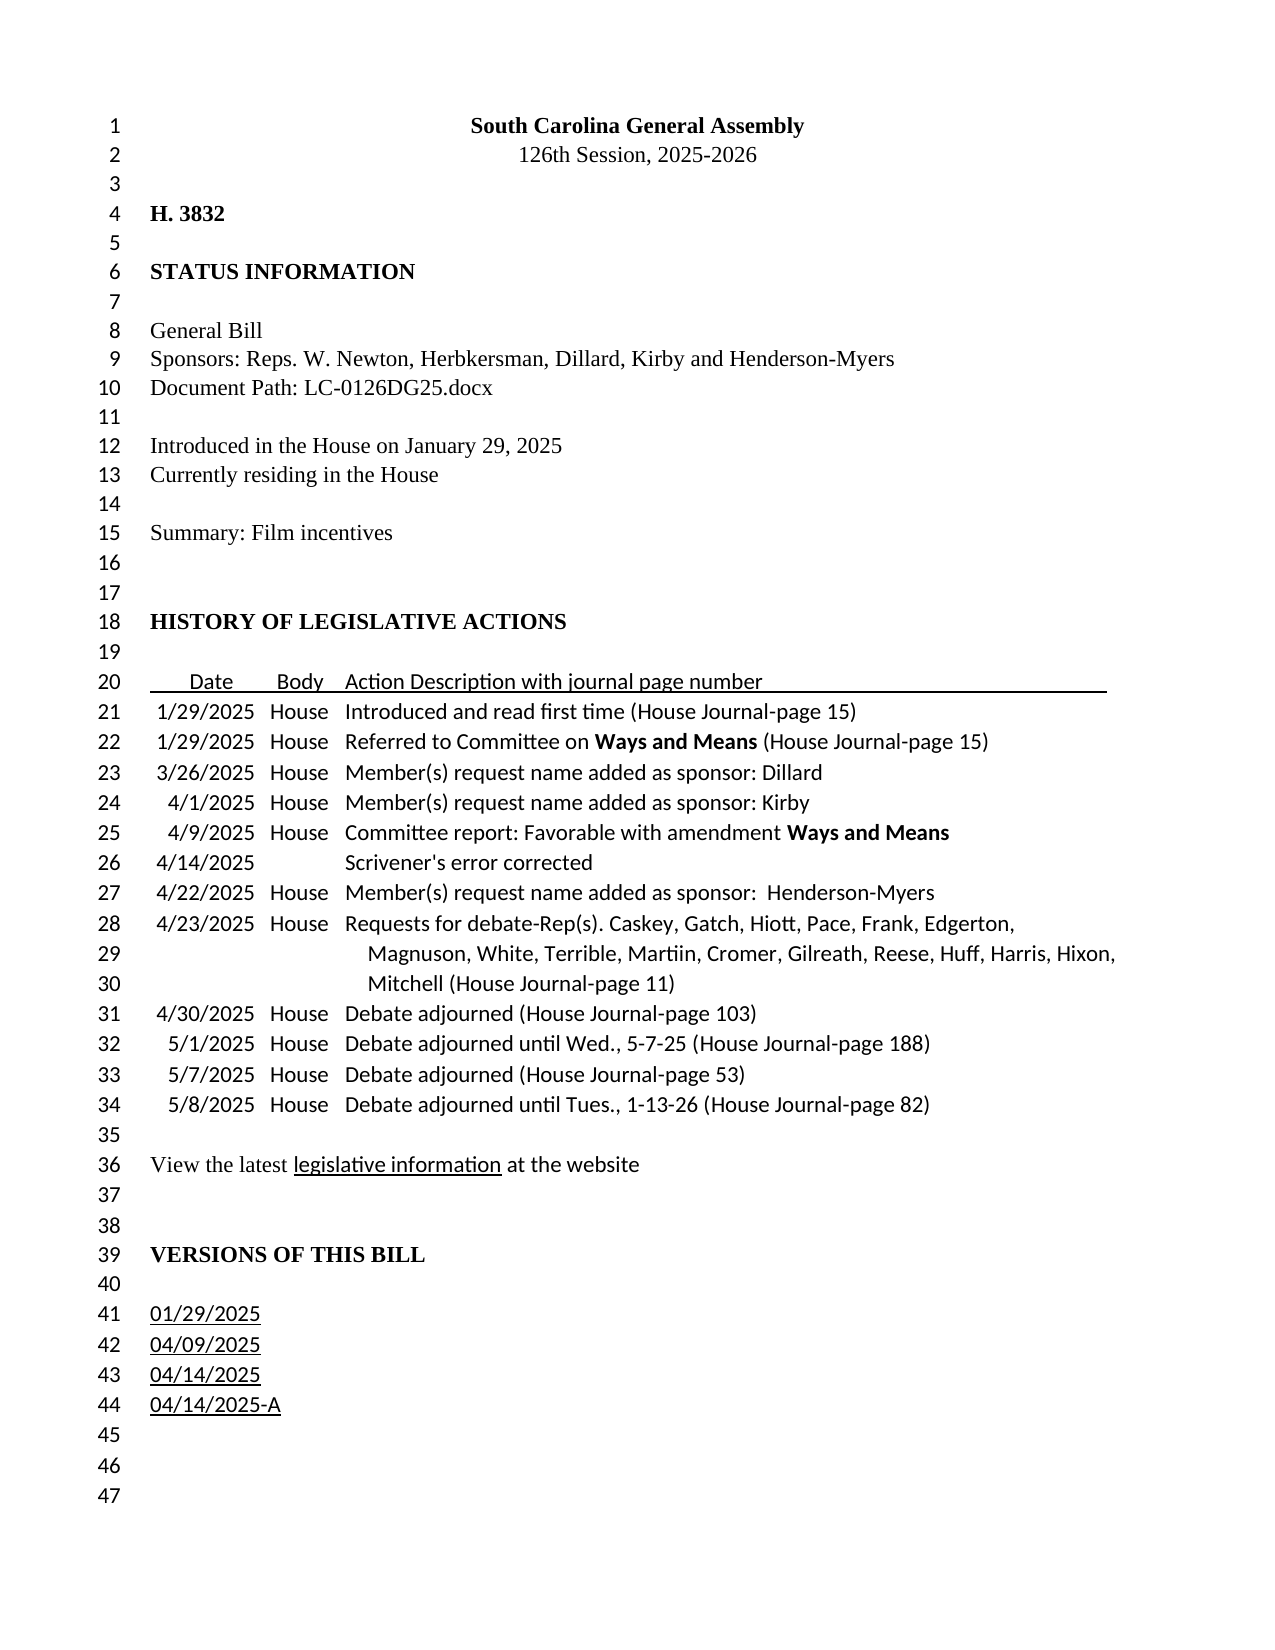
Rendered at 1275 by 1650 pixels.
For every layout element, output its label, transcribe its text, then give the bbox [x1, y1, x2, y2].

text 4/23/2025 House Requests for debate-Rep(s). Caskey, Gatch, Hiott, Pace, Frank, Edgerton, Magnuson, White, Terrible, Martiin, Cromer, Gilreath, Reese, Huff, Harris, Hixon, Mitchell (House Journal-page 11) [150, 909, 1125, 997]
text 4/9/2025 House Committee report: Favorable with amendment Ways and Means [150, 818, 1125, 846]
text STATUS INFORMATION [150, 258, 1125, 284]
text Introduced in the House on January 29, 2025 [150, 432, 1125, 459]
text 01/29/2025 [150, 1299, 1125, 1328]
text 5/1/2025 House Debate adjourned until Wed., 5-7-25 (House Journal-page 188) [150, 1029, 1125, 1057]
text 4/22/2025 House Member(s) request name added as sponsor: Henderson-Myers [150, 878, 1125, 906]
text 126th Session, 2025-2026 [150, 141, 1125, 167]
text Summary: Film incentives [150, 519, 1125, 546]
text 5/8/2025 House Debate adjourned until Tues., 1-13-26 (House Journal-page 82) [150, 1090, 1125, 1118]
text 3/26/2025 House Member(s) request name added as sponsor: Dillard [150, 758, 1125, 786]
text Document Path: LC-0126DG25.docx [150, 374, 1125, 400]
text General Bill [150, 317, 1125, 343]
text 4/30/2025 House Debate adjourned (House Journal-page 103) [150, 999, 1125, 1027]
text H. 3832 [150, 199, 1125, 226]
text 04/14/2025 [150, 1360, 1125, 1388]
text Sponsors: Reps. W. Newton, Herbkersman, Dillard, Kirby and Henderson-Myers [150, 345, 1125, 372]
text 4/1/2025 House Member(s) request name added as sponsor: Kirby [150, 788, 1125, 816]
text Date Body Action Description with journal page number [150, 667, 1125, 695]
text VERSIONS OF THIS BILL [150, 1241, 1125, 1267]
text 1/29/2025 House Referred to Committee on Ways and Means (House Journal-page 15) [150, 727, 1125, 755]
text 1/29/2025 House Introduced and read first time (House Journal-page 15) [150, 697, 1125, 725]
text 04/09/2025 [150, 1330, 1125, 1358]
text View the latest legislative information at the website [150, 1150, 1125, 1178]
text HISTORY OF LEGISLATIVE ACTIONS [150, 608, 1125, 635]
text 04/14/2025-A [150, 1390, 1125, 1418]
text 4/14/2025 Scrivener's error corrected [150, 848, 1125, 876]
text South Carolina General Assembly [150, 112, 1125, 139]
text 5/7/2025 House Debate adjourned (House Journal-page 53) [150, 1060, 1125, 1088]
text Currently residing in the House [150, 461, 1125, 487]
